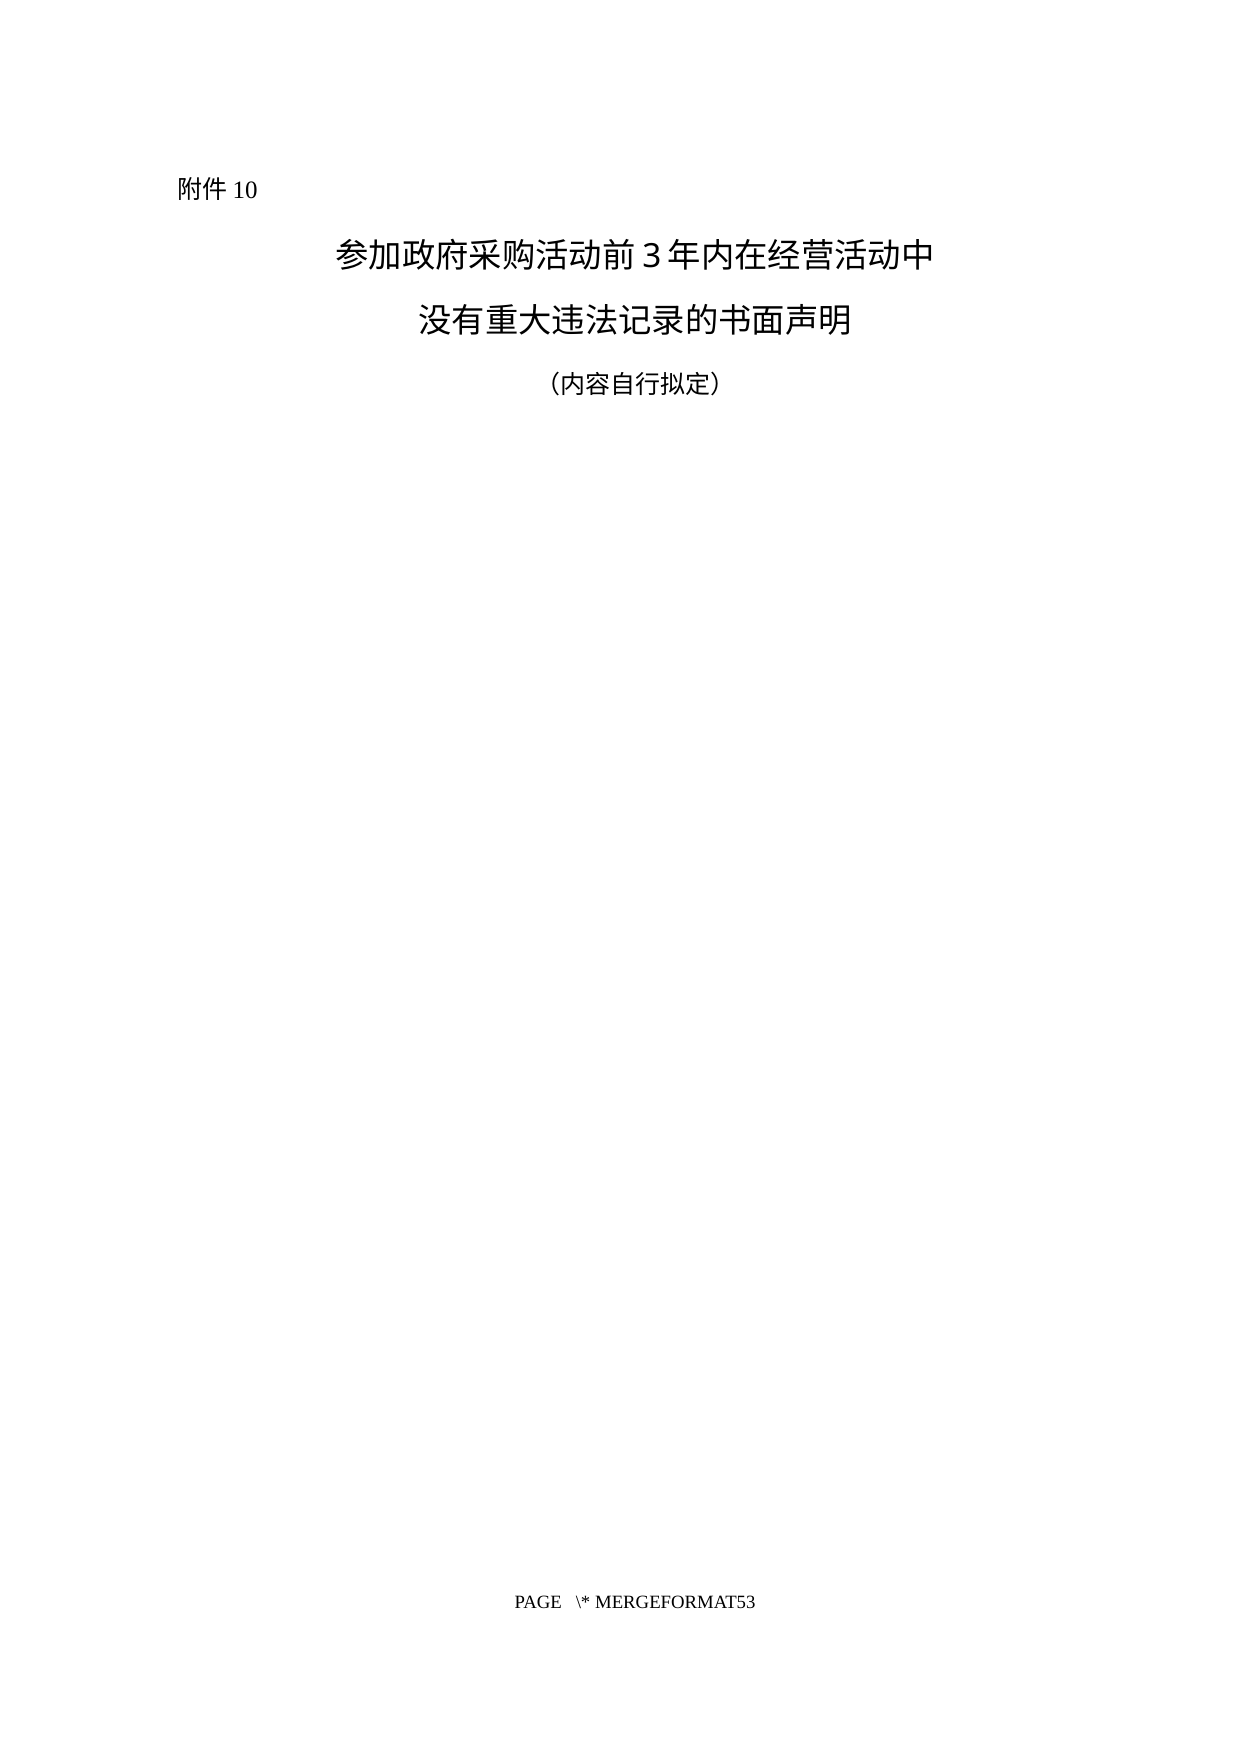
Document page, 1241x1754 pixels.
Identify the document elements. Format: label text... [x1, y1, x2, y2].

text 附件10 [177, 155, 1092, 220]
text 没有重大违法记录的书面声明 [177, 285, 1092, 350]
text （内容自行拟定） [177, 350, 1092, 415]
text 参加政府采购活动前3年内在经营活动中 [177, 220, 1092, 285]
